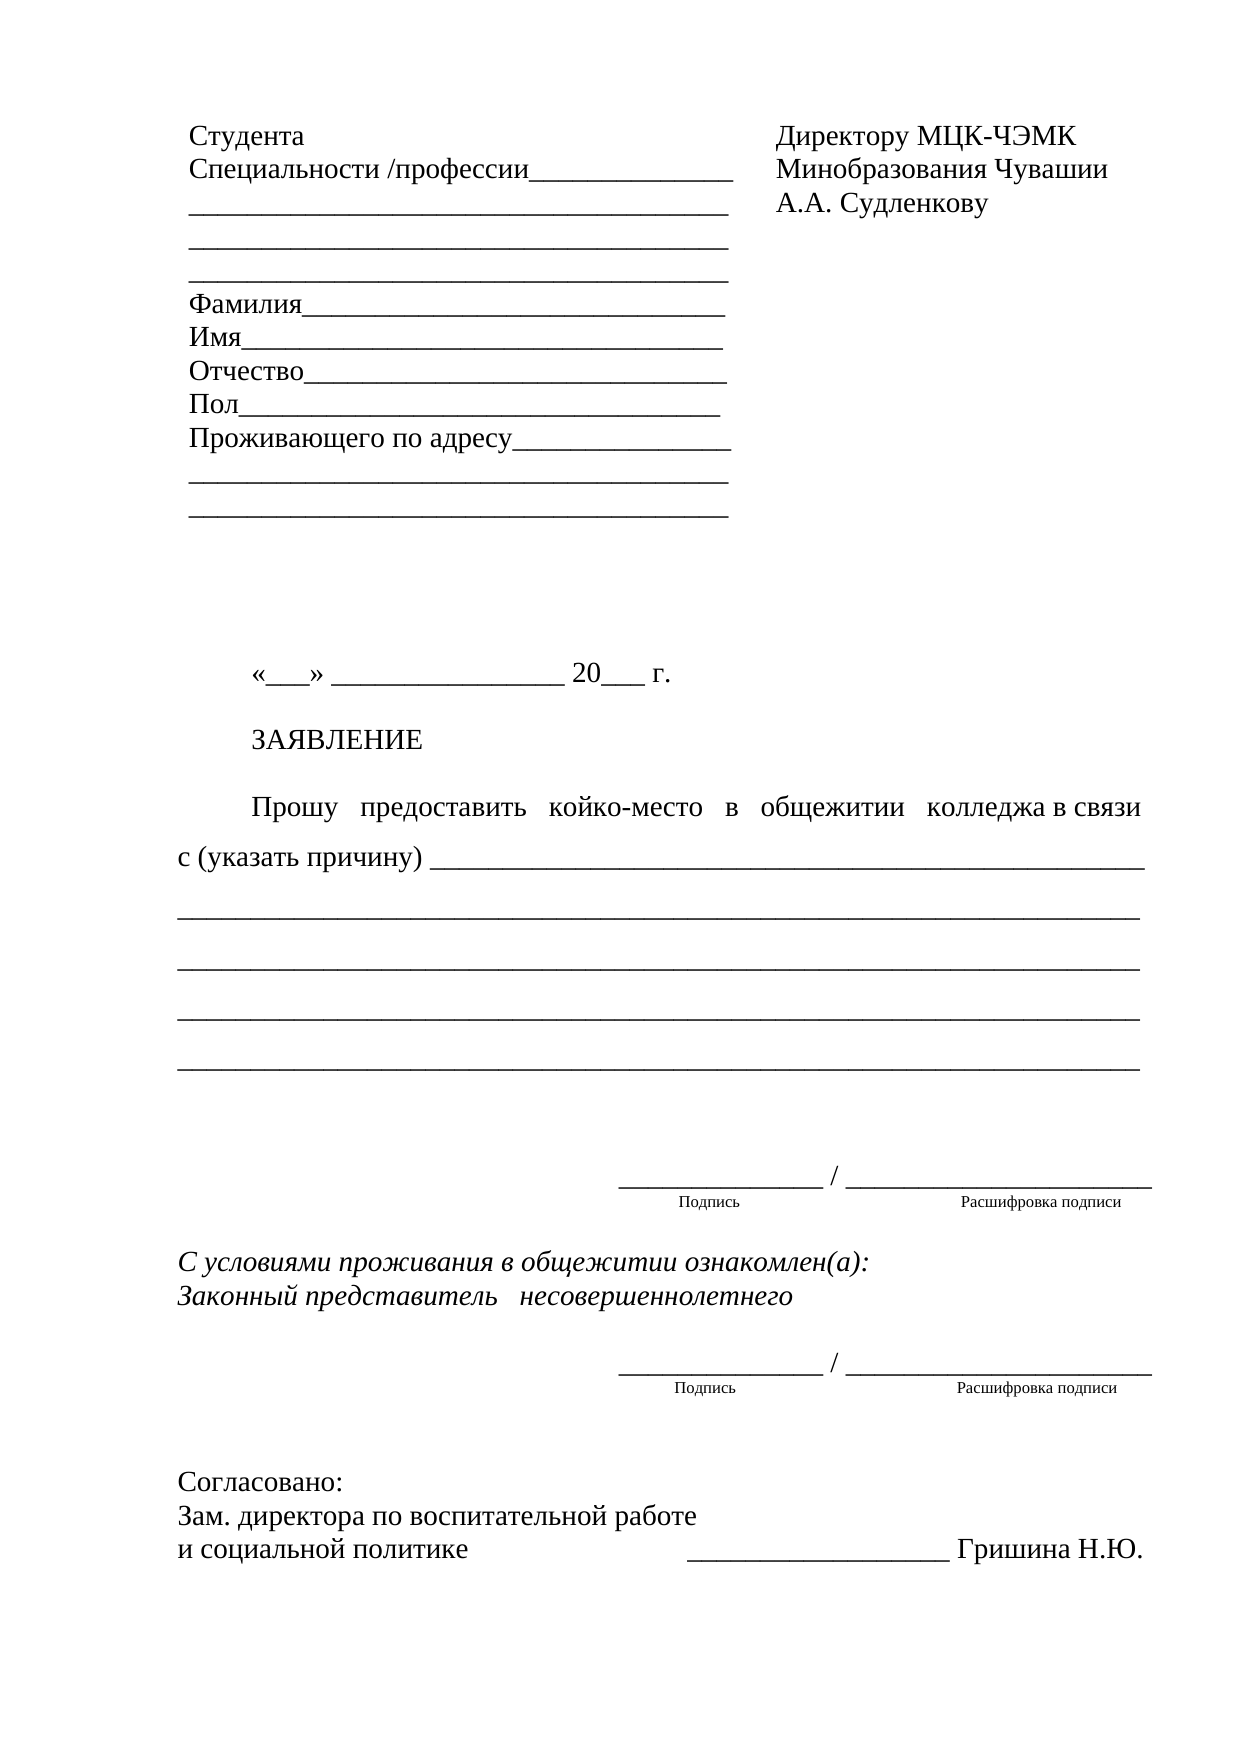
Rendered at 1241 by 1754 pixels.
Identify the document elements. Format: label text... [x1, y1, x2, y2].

text Зам. директора по воспитательной работе [177, 1498, 1152, 1532]
text Прошу предоставить койко-место в общежитии колледжа в связи с (указать причину) _________________________________________________ [177, 789, 1152, 873]
text Согласовано: [177, 1464, 1152, 1498]
text ЗАЯВЛЕНИЕ [177, 722, 1152, 755]
text ____________________________________________________________________________________________________________________________________ [177, 889, 1152, 973]
text ______________ / _____________________ [177, 1158, 1152, 1191]
text «___» ________________ 20___ г. [177, 655, 1152, 688]
text Подпись Расшифровка подписи [177, 1191, 1152, 1211]
table_header Студента Специальности /профессии______________ _____________________________________ _____________________________________ _____________________________________ Фамилия_____________________________ Имя_________________________________ Отчество_____________________________ Пол_________________________________ Проживающего по адресу_______________ _____________________________________ _____________________________________ [177, 118, 764, 554]
text ______________ / _____________________ [177, 1345, 1152, 1378]
text Подпись Расшифровка подписи [177, 1378, 1152, 1397]
text ____________________________________________________________________________________________________________________________________ [177, 990, 1152, 1074]
table_header Директору МЦК-ЧЭМК Минобразования Чувашии А.А. Судленкову [764, 118, 1151, 554]
text и социальной политике __________________ Гришина Н.Ю. [177, 1532, 1152, 1565]
text С условиями проживания в общежитии ознакомлен(а): [177, 1244, 1152, 1278]
text Законный представитель несовершеннолетнего [177, 1278, 1152, 1311]
